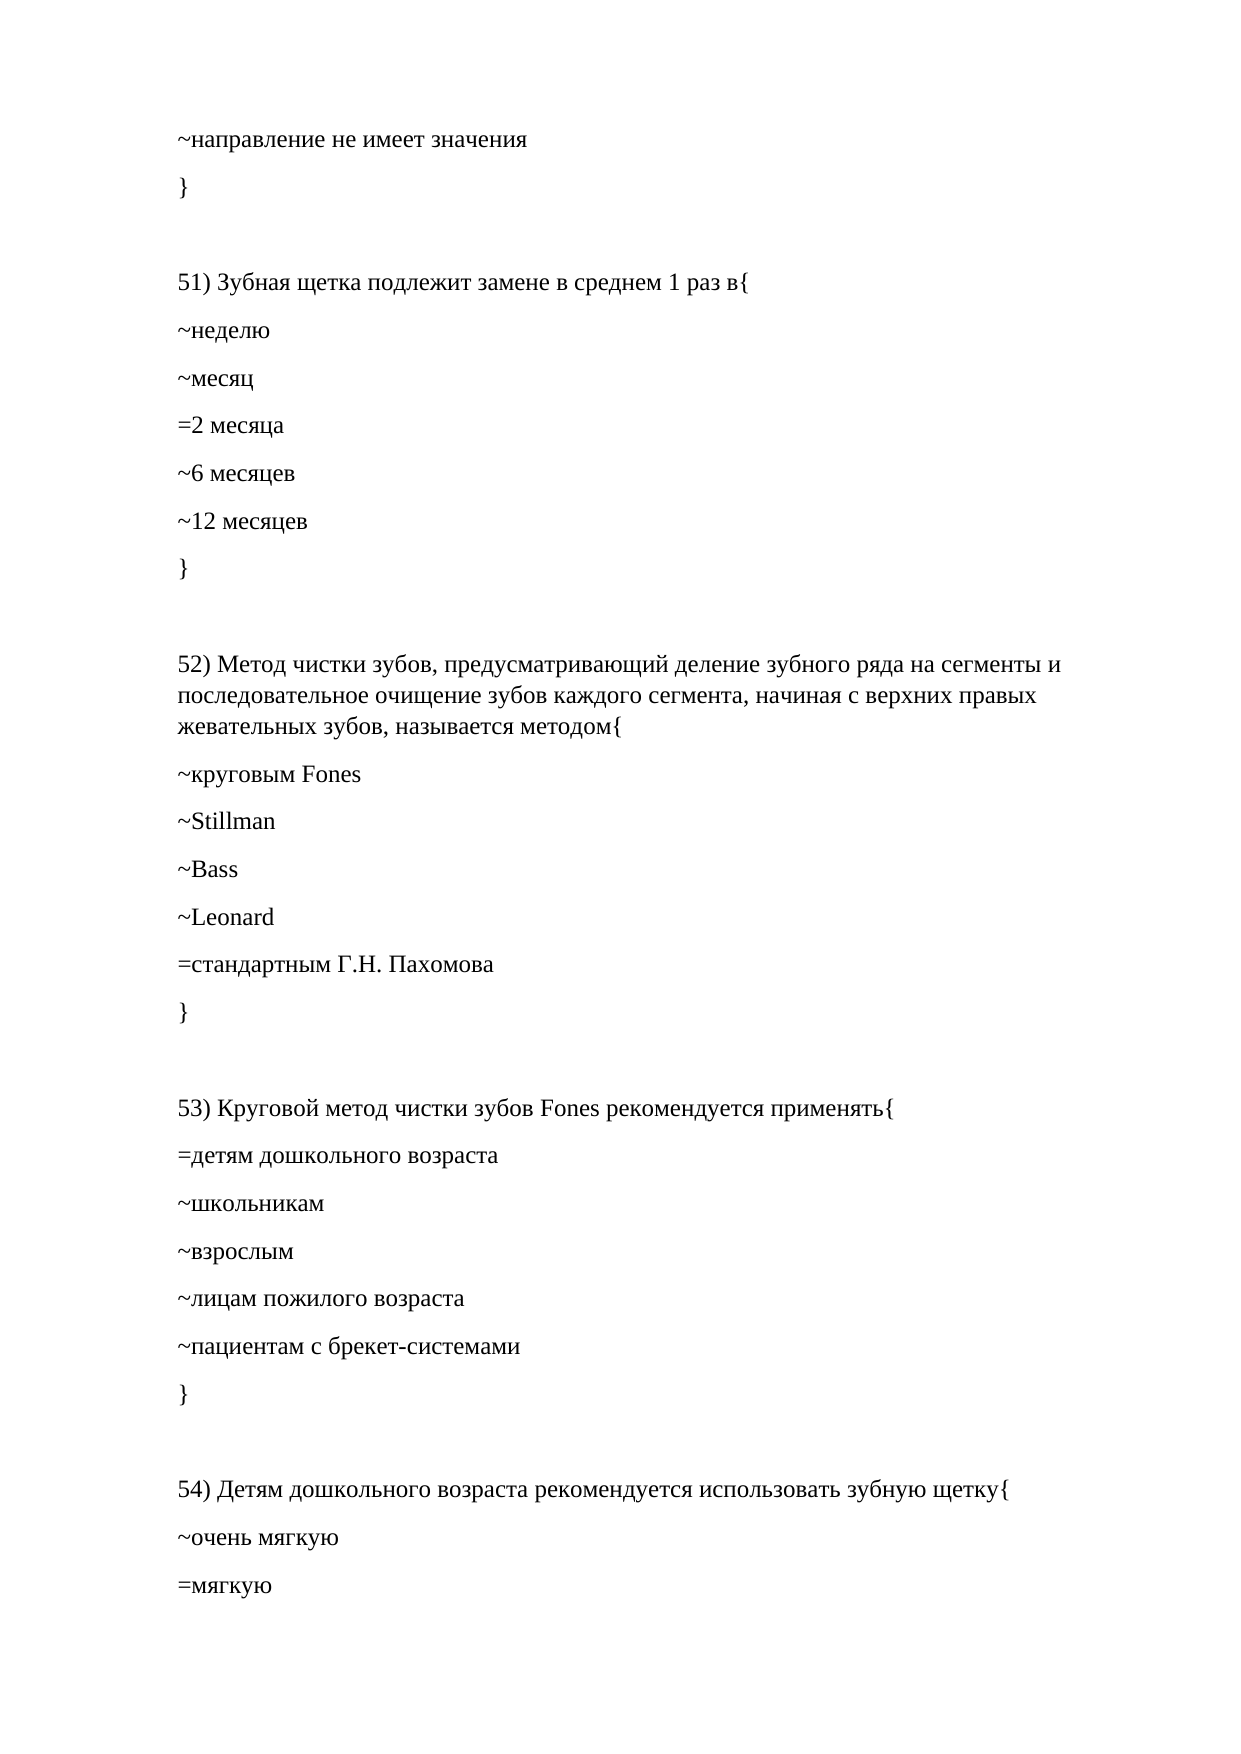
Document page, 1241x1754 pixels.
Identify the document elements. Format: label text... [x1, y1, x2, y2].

text ~взрослым [177, 1236, 1144, 1264]
text ~6 месяцев [177, 458, 1144, 487]
text ~лицам пожилого возраста [177, 1283, 1144, 1312]
text =2 месяца [177, 410, 1144, 439]
text } [177, 553, 1144, 582]
text ~Leonard [177, 902, 1144, 931]
text ~неделю [177, 315, 1144, 344]
text ~12 месяцев [177, 506, 1144, 534]
text ~очень мягкую [177, 1522, 1144, 1551]
text 52) Метод чистки зубов, предусматривающий деление зубного ряда на сегменты и последовательное очищение зубов каждого сегмента, начиная с верхних правых жевательных зубов, называется методом{ [177, 649, 1144, 740]
text } [177, 997, 1144, 1026]
text =детям дошкольного возраста [177, 1140, 1144, 1169]
text ~пациентам с брекет-системами [177, 1331, 1144, 1360]
text } [177, 172, 1144, 201]
text =стандартным Г.Н. Пахомова [177, 949, 1144, 978]
text =мягкую [177, 1570, 1144, 1598]
text 53) Круговой метод чистки зубов Fones рекомендуется применять{ [177, 1093, 1144, 1121]
text ~Stillman [177, 806, 1144, 835]
text ~Bass [177, 854, 1144, 883]
text } [177, 1379, 1144, 1408]
text ~школьникам [177, 1188, 1144, 1217]
text 51) Зубная щетка подлежит замене в среднем 1 раз в{ [177, 267, 1144, 296]
text ~направление не имеет значения [177, 124, 1144, 153]
text ~месяц [177, 363, 1144, 391]
text ~круговым Fones [177, 759, 1144, 787]
text 54) Детям дошкольного возраста рекомендуется использовать зубную щетку{ [177, 1474, 1144, 1503]
